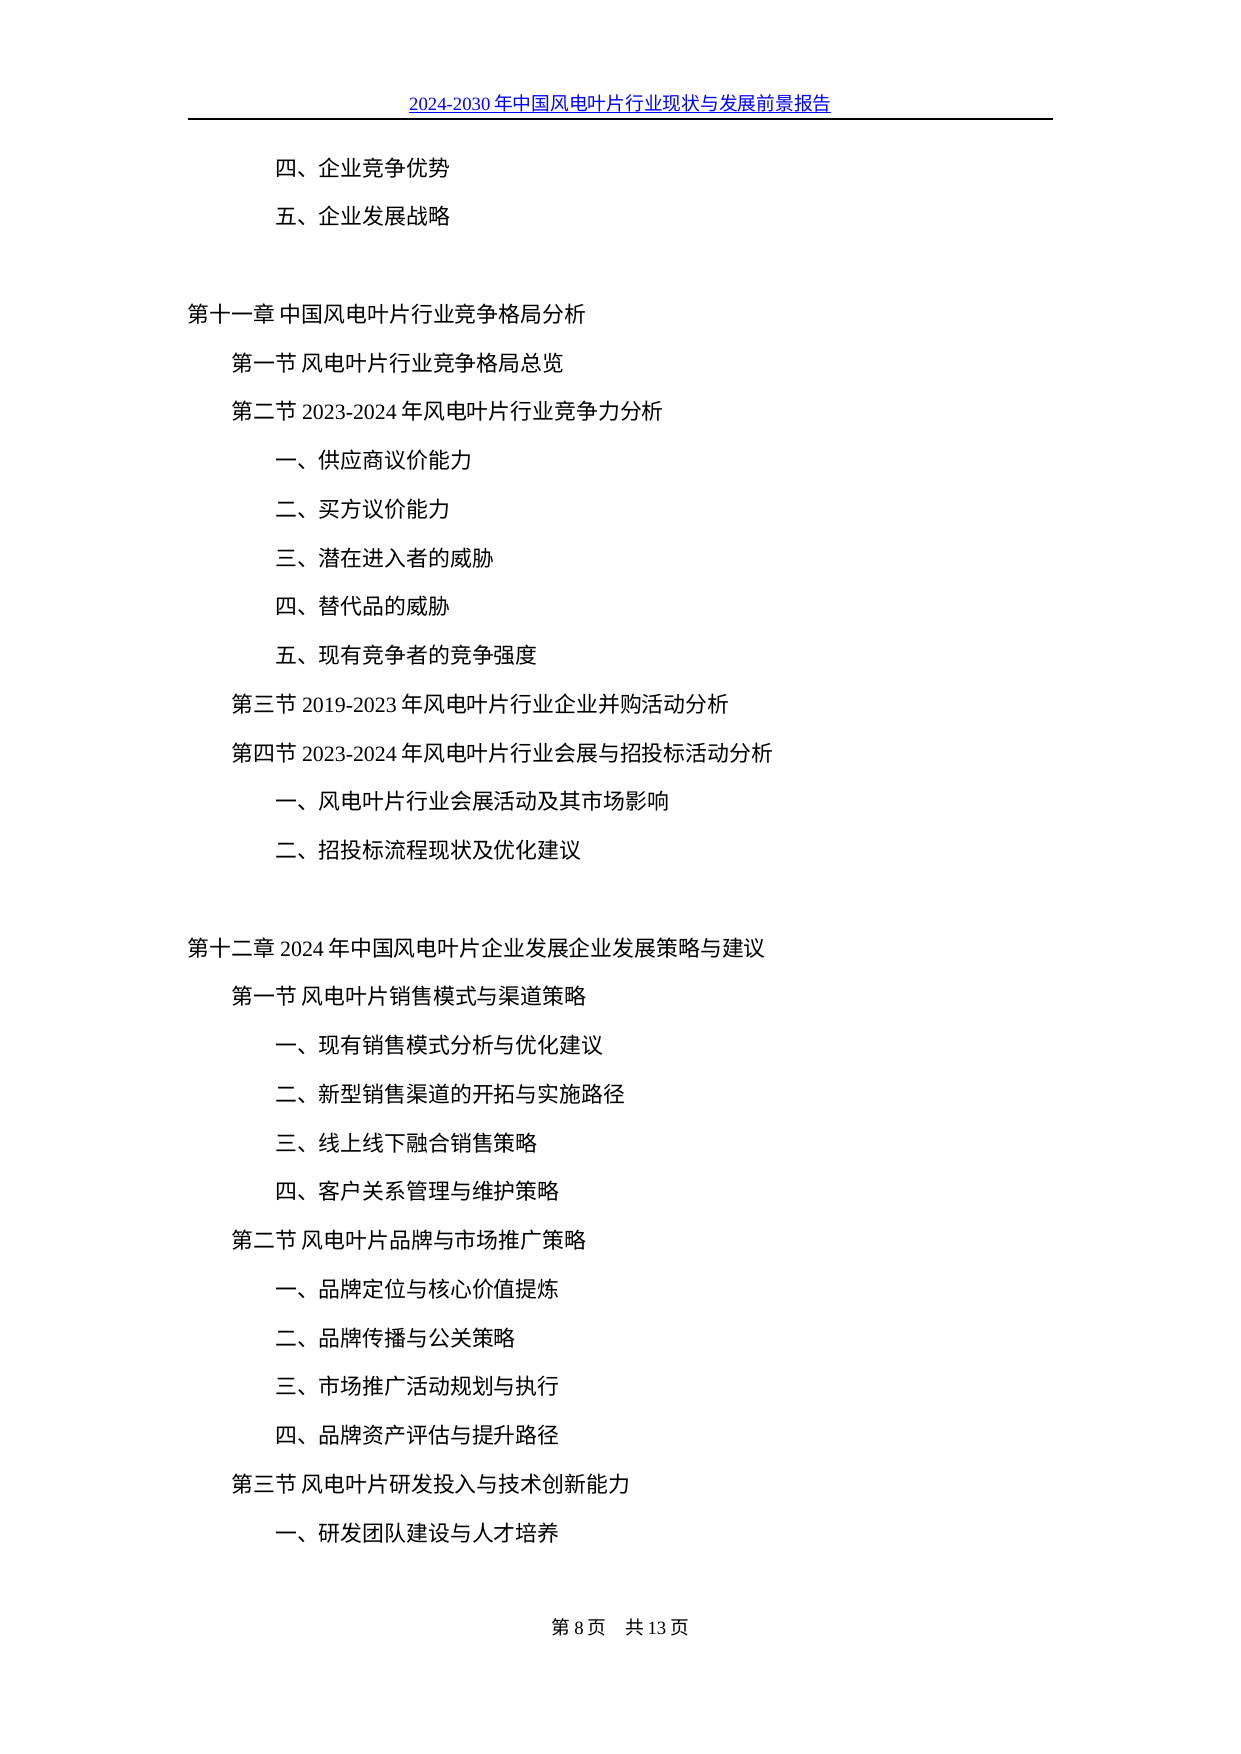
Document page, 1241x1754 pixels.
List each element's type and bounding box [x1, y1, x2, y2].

text [187, 150, 1053, 1548]
